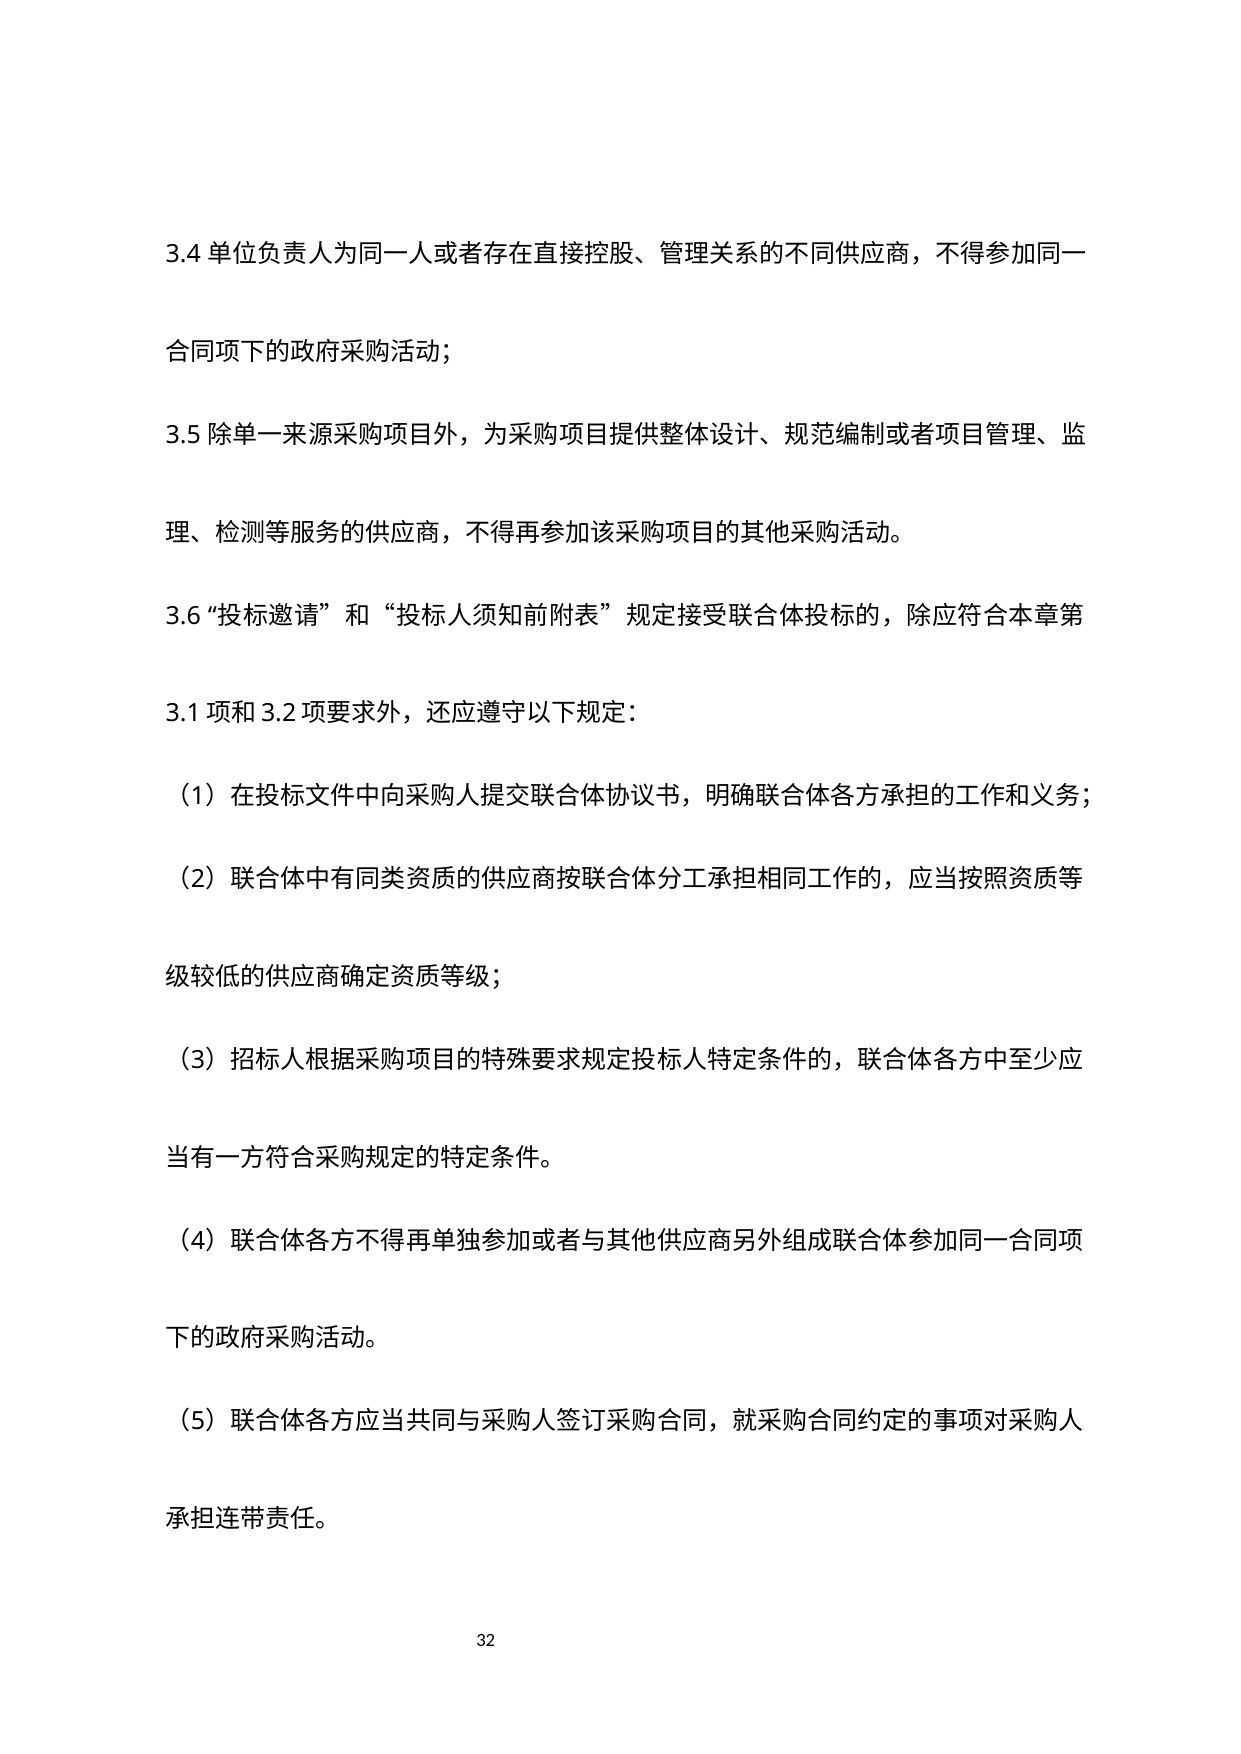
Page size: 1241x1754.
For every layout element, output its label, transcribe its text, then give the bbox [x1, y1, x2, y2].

text （1）在投标文件中向采购人提交联合体协议书，明确联合体各方承担的工作和义务； [165, 761, 1087, 826]
text 3.6 “投标邀请”和“投标人须知前附表”规定接受联合体投标的，除应符合本章第3.1项和3.2项要求外，还应遵守以下规定： [165, 581, 1087, 743]
text （4）联合体各方不得再单独参加或者与其他供应商另外组成联合体参加同一合同项下的政府采购活动。 [165, 1206, 1087, 1368]
text （2）联合体中有同类资质的供应商按联合体分工承担相同工作的，应当按照资质等级较低的供应商确定资质等级； [165, 844, 1087, 1007]
text 3.5 除单一来源采购项目外，为采购项目提供整体设计、规范编制或者项目管理、监理、检测等服务的供应商，不得再参加该采购项目的其他采购活动。 [165, 400, 1087, 563]
text 3.4 单位负责人为同一人或者存在直接控股、管理关系的不同供应商，不得参加同一合同项下的政府采购活动； [165, 219, 1087, 382]
text （3）招标人根据采购项目的特殊要求规定投标人特定条件的，联合体各方中至少应当有一方符合采购规定的特定条件。 [165, 1025, 1087, 1188]
text （5）联合体各方应当共同与采购人签订采购合同，就采购合同约定的事项对采购人承担连带责任。 [165, 1386, 1087, 1549]
